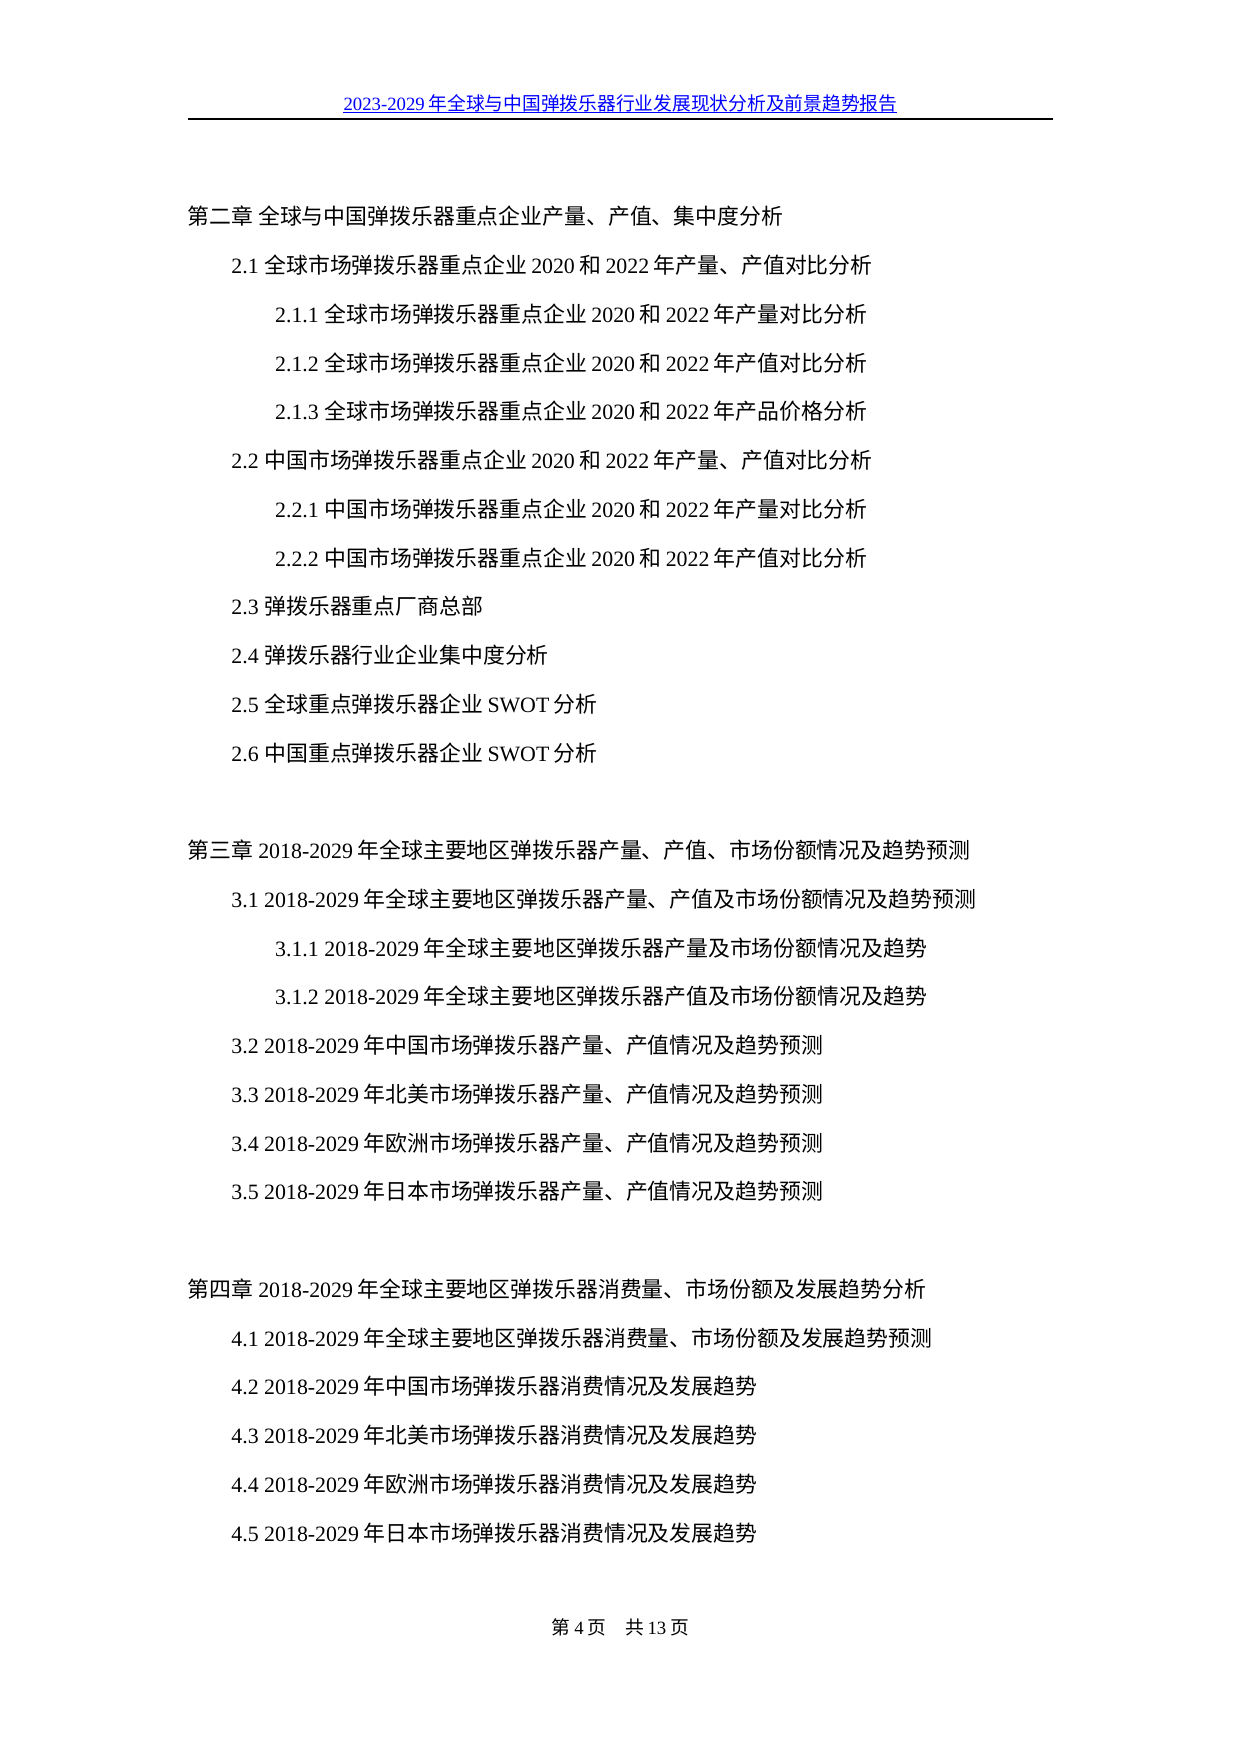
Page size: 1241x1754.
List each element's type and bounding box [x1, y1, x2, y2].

text [187, 150, 1053, 1548]
